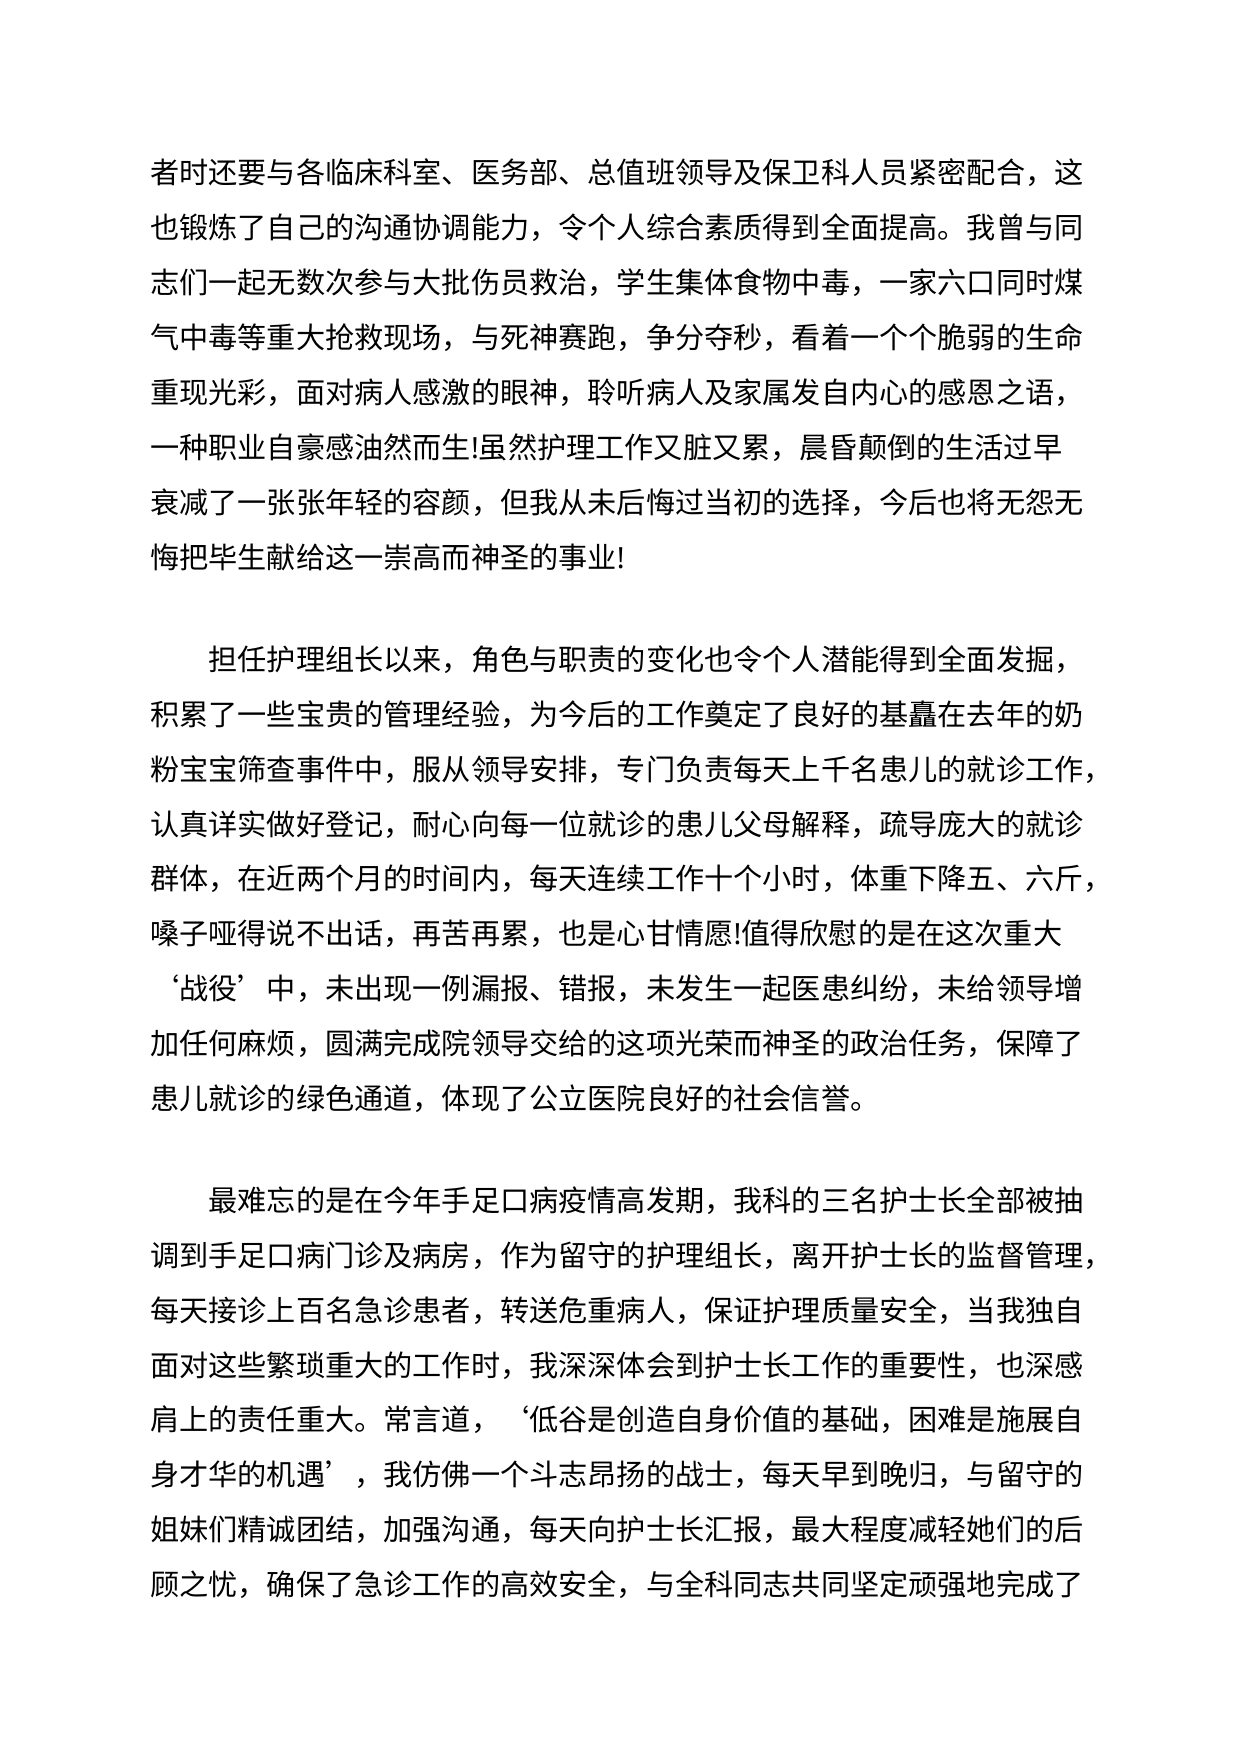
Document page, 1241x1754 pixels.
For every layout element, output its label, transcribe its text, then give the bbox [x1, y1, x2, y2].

text 担任护理组长以来，角色与职责的变化也令个人潜能得到全面发掘，积累了一些宝贵的管理经验，为今后的工作奠定了良好的基矗在去年的奶粉宝宝筛查事件中，服从领导安排，专门负责每天上千名患儿的就诊工作，认真详实做好登记，耐心向每一位就诊的患儿父母解释，疏导庞大的就诊群体，在近两个月的时间内，每天连续工作十个小时，体重下降五、六斤，嗓子哑得说不出话，再苦再累，也是心甘情愿!值得欣慰的是在这次重大‘战役’中，未出现一例漏报、错报，未发生一起医患纠纷，未给领导增加任何麻烦，圆满完成院领导交给的这项光荣而神圣的政治任务，保障了患儿就诊的绿色通道，体现了公立医院良好的社会信誉。 [150, 636, 1090, 1118]
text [150, 1177, 1090, 1604]
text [150, 150, 1090, 577]
